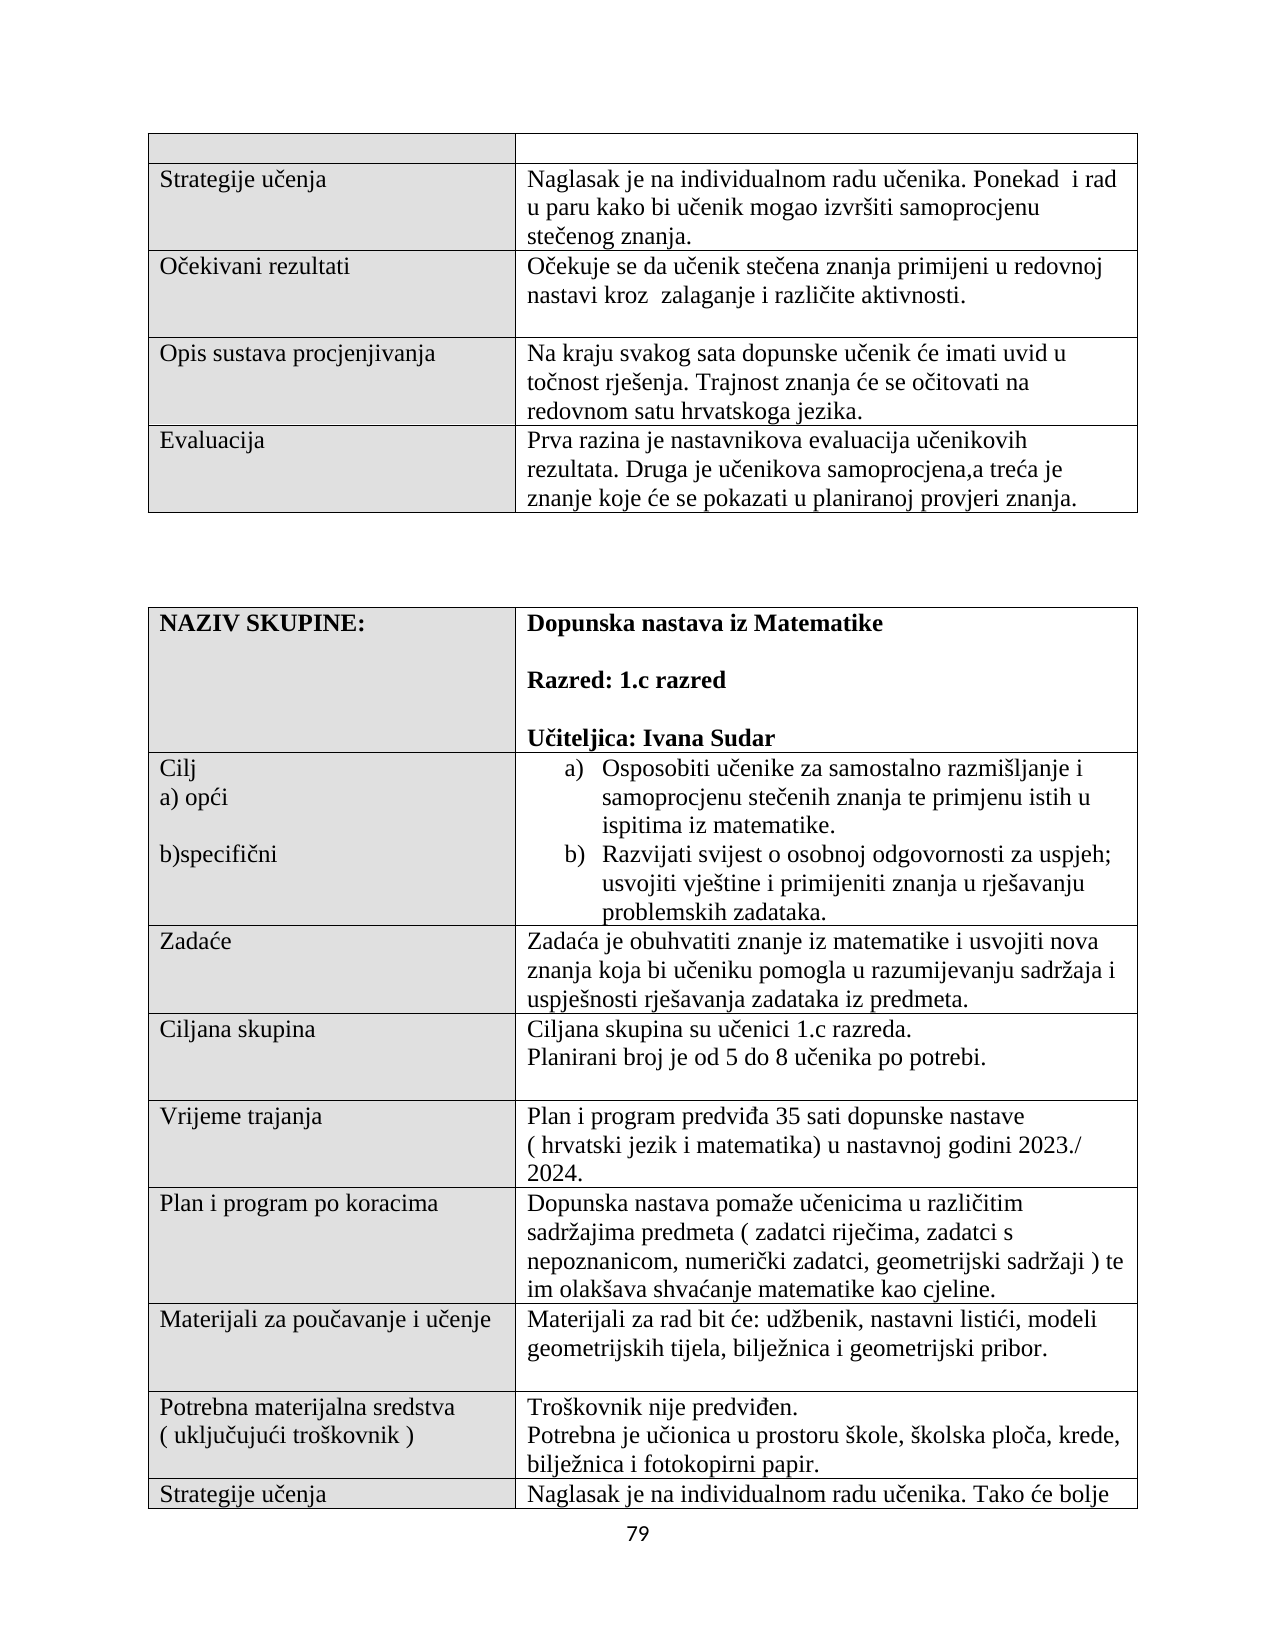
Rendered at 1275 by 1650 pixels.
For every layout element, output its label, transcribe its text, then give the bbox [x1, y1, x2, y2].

table_header Dopunska nastava iz Matematike Razred: 1.c razred Učiteljica: Ivana Sudar [516, 608, 1137, 752]
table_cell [516, 134, 1137, 163]
table_cell Vrijeme trajanja [149, 1101, 515, 1187]
table_cell Evaluacija [149, 426, 515, 512]
table_cell Zadaća je obuhvatiti znanje iz matematike i usvojiti nova znanja koja bi učeniku pomogla u razumijevanju sadržaja i uspješnosti rješavanja zadataka iz predmeta. [516, 926, 1137, 1013]
table_cell Osposobiti učenike za samostalno razmišljanje i samoprocjenu stečenih znanja te primjenu istih u ispitima iz matematike. Razvijati svijest o osobnoj odgovornosti za uspjeh; usvojiti vještine i primijeniti znanja u rješavanju problemskih zadataka. [516, 753, 1137, 925]
table_cell Plan i program predviđa 35 sati dopunske nastave ( hrvatski jezik i matematika) u nastavnoj godini 2023./ 2024. [516, 1101, 1137, 1187]
table_cell Plan i program po koracima [149, 1188, 515, 1303]
table_cell Opis sustava procjenjivanja [149, 338, 515, 424]
table_cell Cilj a) opći b)specifični [149, 753, 515, 925]
table_header NAZIV SKUPINE: [149, 608, 515, 752]
table_cell Zadaće [149, 926, 515, 1013]
table_cell Naglasak je na individualnom radu učenika. Ponekad i rad u paru kako bi učenik mogao izvršiti samoprocjenu stečenog znanja. [516, 164, 1137, 250]
table_cell Na kraju svakog sata dopunske učenik će imati uvid u točnost rješenja. Trajnost znanja će se očitovati na redovnom satu hrvatskoga jezika. [516, 338, 1137, 424]
table_cell Ciljana skupina su učenici 1.c razreda. Planirani broj je od 5 do 8 učenika po potrebi. [516, 1014, 1137, 1100]
table_cell Strategije učenja [149, 164, 515, 250]
table_cell Materijali za rad bit će: udžbenik, nastavni listići, modeli geometrijskih tijela, bilježnica i geometrijski pribor. [516, 1304, 1137, 1391]
table_cell Dopunska nastava pomaže učenicima u različitim sadržajima predmeta ( zadatci riječima, zadatci s nepoznanicom, numerički zadatci, geometrijski sadržaji ) te im olakšava shvaćanje matematike kao cjeline. [516, 1188, 1137, 1303]
table_cell Materijali za poučavanje i učenje [149, 1304, 515, 1391]
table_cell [149, 134, 515, 163]
table_cell Očekuje se da učenik stečena znanja primijeni u redovnoj nastavi kroz zalaganje i različite aktivnosti. [516, 251, 1137, 337]
table_cell Prva razina je nastavnikova evaluacija učenikovih rezultata. Druga je učenikova samoprocjena,a treća je znanje koje će se pokazati u planiranoj provjeri znanja. [516, 426, 1137, 512]
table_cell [516, 1479, 1137, 1508]
table_cell Potrebna materijalna sredstva ( uključujući troškovnik ) [149, 1392, 515, 1478]
table_cell Strategije učenja [149, 1479, 515, 1508]
table_cell Troškovnik nije predviđen. Potrebna je učionica u prostoru škole, školska ploča, krede, bilježnica i fotokopirni papir. [516, 1392, 1137, 1478]
table_cell Očekivani rezultati [149, 251, 515, 337]
table_cell Ciljana skupina [149, 1014, 515, 1100]
